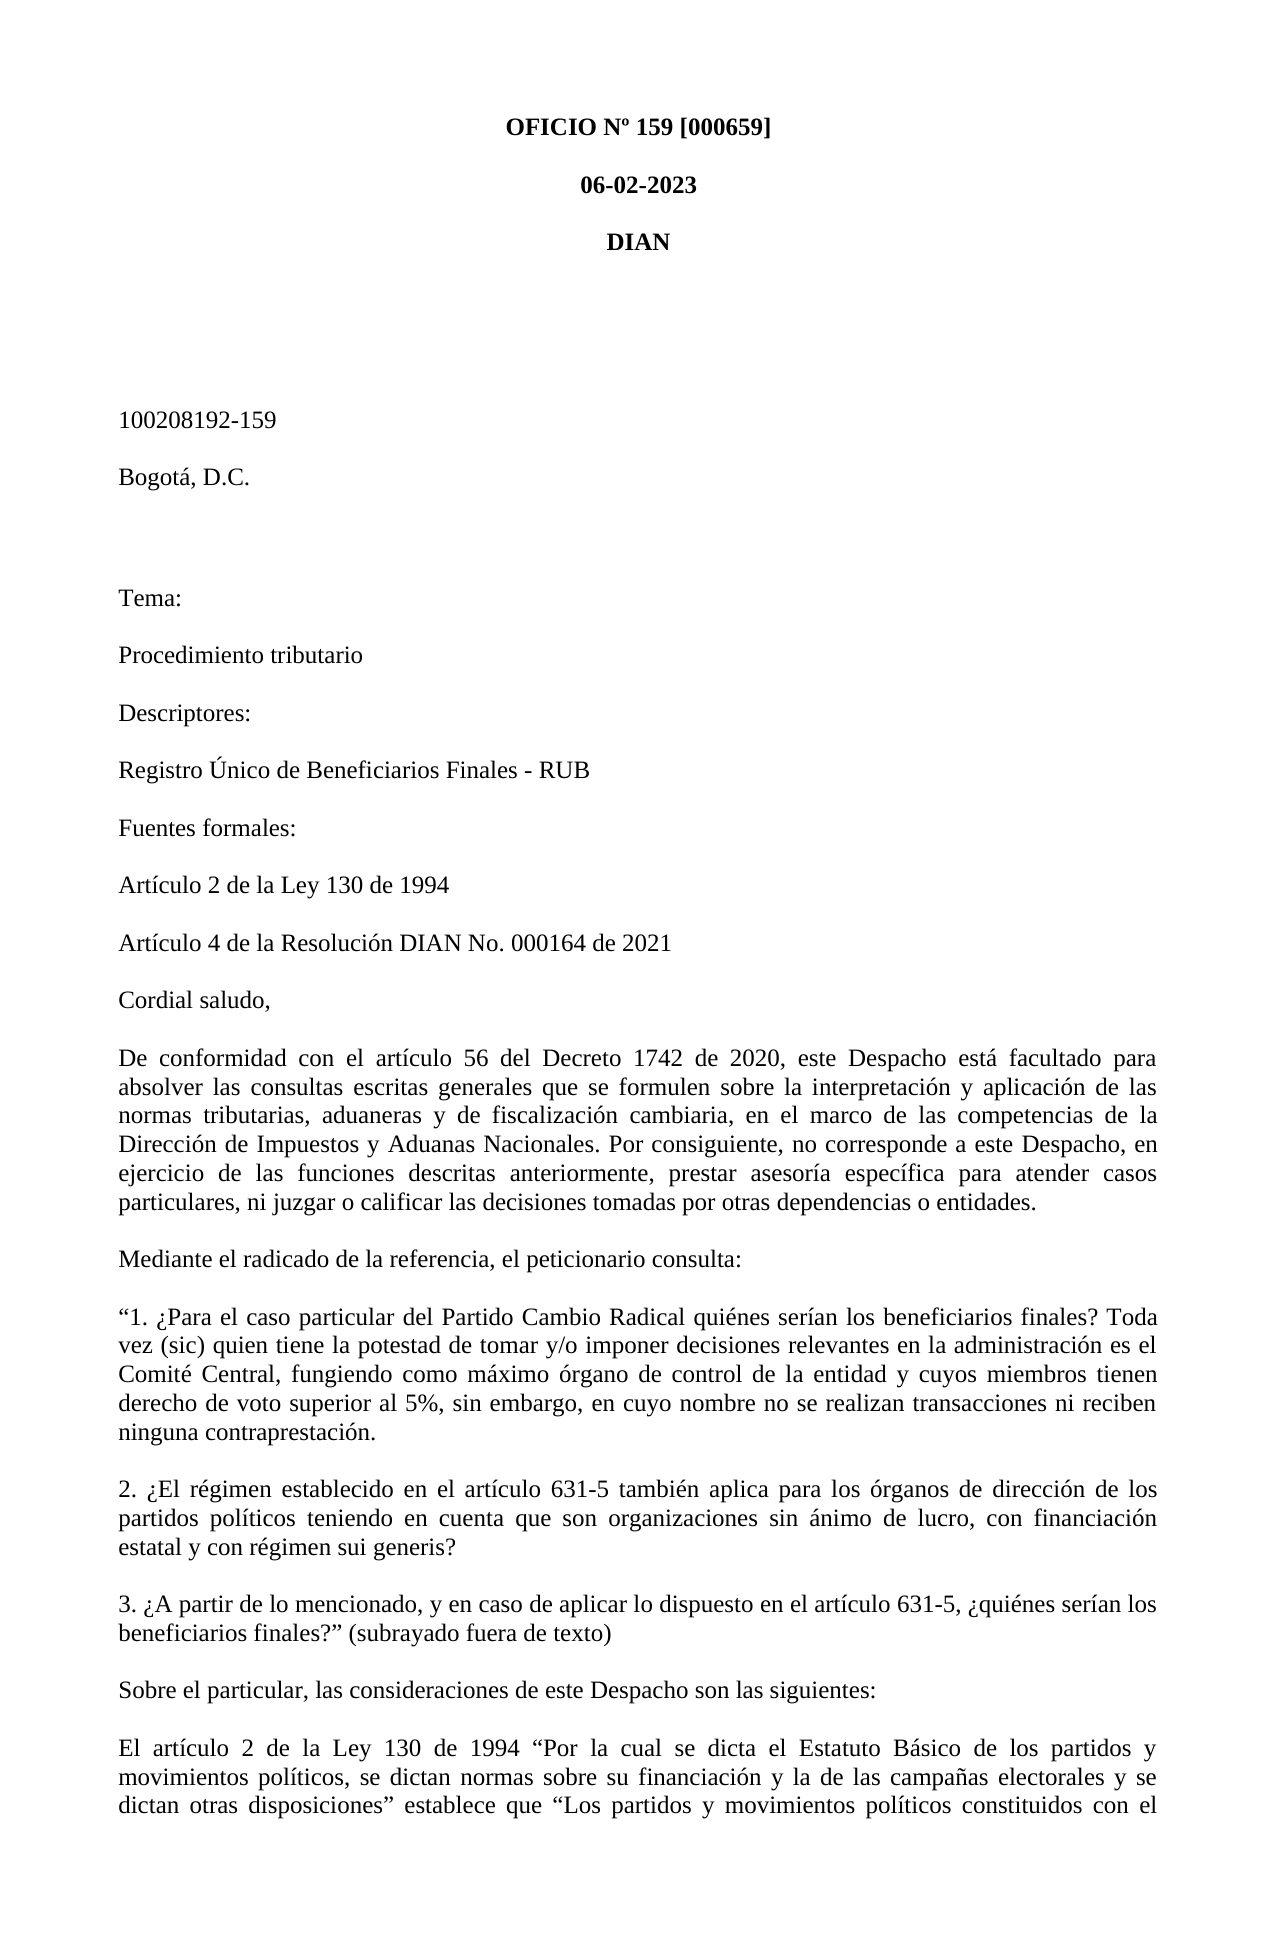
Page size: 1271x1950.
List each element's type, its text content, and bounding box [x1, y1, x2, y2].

text Bogotá, D.C. [118, 462, 1159, 491]
text DIAN [118, 227, 1159, 256]
text Fuentes formales: [118, 813, 1159, 842]
text 100208192-159 [118, 405, 1159, 434]
text Artículo 4 de la Resolución DIAN No. 000164 de 2021 [118, 928, 1159, 957]
text OFICIO Nº 159 [000659] [118, 112, 1159, 141]
text 2. ¿El régimen establecido en el artículo 631-5 también aplica para los órganos de dirección de los partidos políticos teniendo en cuenta que son organizaciones sin ánimo de lucro, con financiación estatal y con régimen sui generis? [118, 1474, 1159, 1560]
text Mediante el radicado de la referencia, el peticionario consulta: [118, 1244, 1159, 1273]
text Descriptores: [118, 698, 1159, 727]
text Sobre el particular, las consideraciones de este Despacho son las siguientes: [118, 1675, 1159, 1704]
text Cordial saludo, [118, 985, 1159, 1014]
text 3. ¿A partir de lo mencionado, y en caso de aplicar lo dispuesto en el artículo 631-5, ¿quiénes serían los beneficiarios finales?” (subrayado fuera de texto) [118, 1589, 1159, 1647]
text Tema: [118, 583, 1159, 612]
text Artículo 2 de la Ley 130 de 1994 [118, 870, 1159, 899]
text De conformidad con el artículo 56 del Decreto 1742 de 2020, este Despacho está facultado para absolver las consultas escritas generales que se formulen sobre la interpretación y aplicación de las normas tributarias, aduaneras y de fiscalización cambiaria, en el marco de las competencias de la Dirección de Impuestos y Aduanas Nacionales. Por consiguiente, no corresponde a este Despacho, en ejercicio de las funciones descritas anteriormente, prestar asesoría específica para atender casos particulares, ni juzgar o calificar las decisiones tomadas por otras dependencias o entidades. [118, 1043, 1159, 1215]
text Procedimiento tributario [118, 640, 1159, 669]
text 06-02-2023 [118, 170, 1159, 198]
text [118, 1733, 1159, 1819]
text Registro Único de Beneficiarios Finales - RUB [118, 755, 1159, 784]
text “1. ¿Para el caso particular del Partido Cambio Radical quiénes serían los beneficiarios finales? Toda vez (sic) quien tiene la potestad de tomar y/o imponer decisiones relevantes en la administración es el Comité Central, fungiendo como máximo órgano de control de la entidad y cuyos miembros tienen derecho de voto superior al 5%, sin embargo, en cuyo nombre no se realizan transacciones ni reciben ninguna contraprestación. [118, 1302, 1159, 1445]
